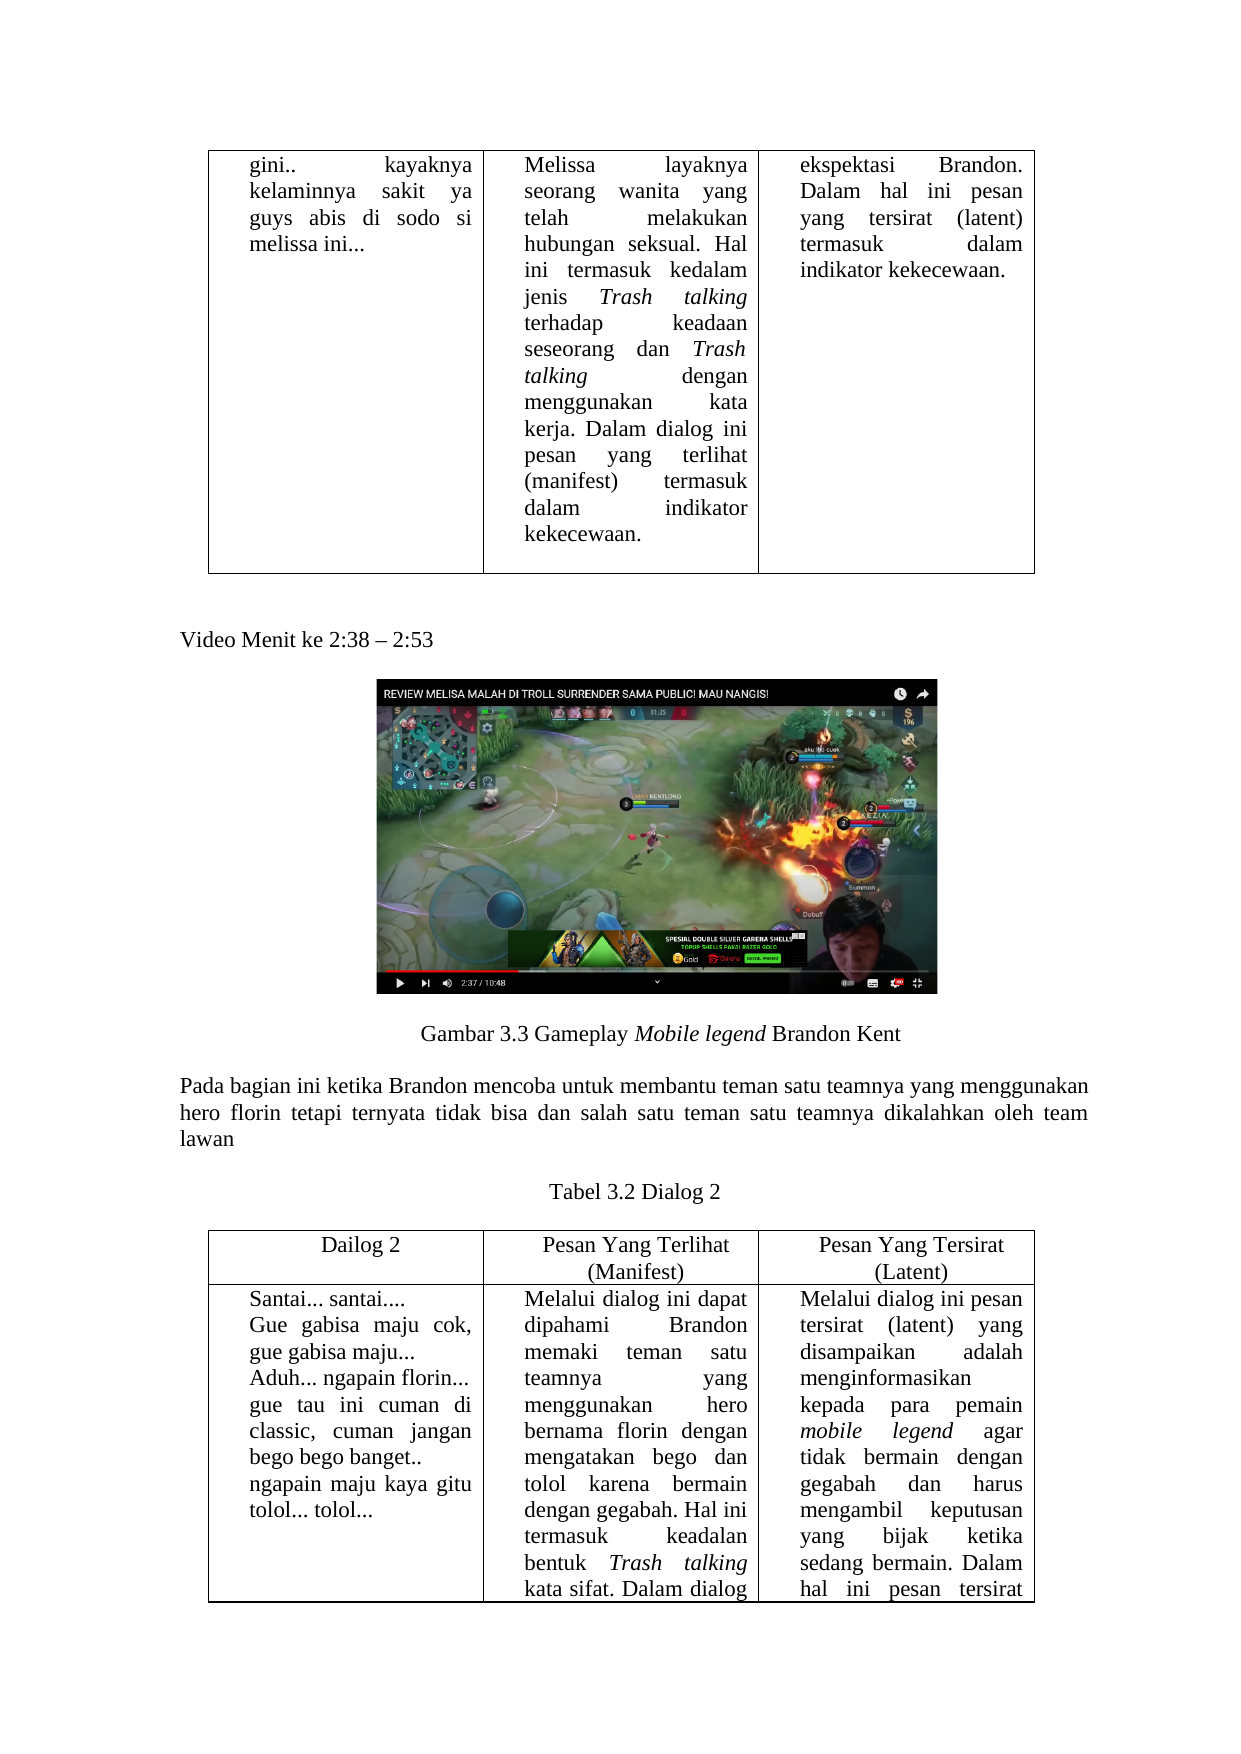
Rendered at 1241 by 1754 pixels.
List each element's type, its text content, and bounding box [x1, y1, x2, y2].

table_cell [759, 1285, 1034, 1601]
text Video Menit ke 2:38 – 2:53 [179, 626, 1090, 653]
table_header Pesan Yang Terlihat (Manifest) [484, 1231, 758, 1284]
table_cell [759, 151, 1034, 573]
table_header Dailog 2 [209, 1231, 483, 1284]
text Gambar 3.3 Gameplay Mobile legend Brandon Kent [179, 1019, 1090, 1046]
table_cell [209, 1285, 483, 1601]
text Pada bagian ini ketika Brandon mencoba untuk membantu teman satu teamnya yang menggunakan hero florin tetapi ternyata tidak bisa dan salah satu teman satu teamnya dikalahkan oleh team lawan [179, 1072, 1090, 1151]
text Tabel 3.2 Dialog 2 [179, 1178, 1090, 1204]
picture [376, 679, 938, 994]
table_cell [209, 151, 483, 573]
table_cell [484, 1285, 758, 1601]
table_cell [484, 151, 758, 573]
table_header Pesan Yang Tersirat (Latent) [759, 1231, 1034, 1284]
